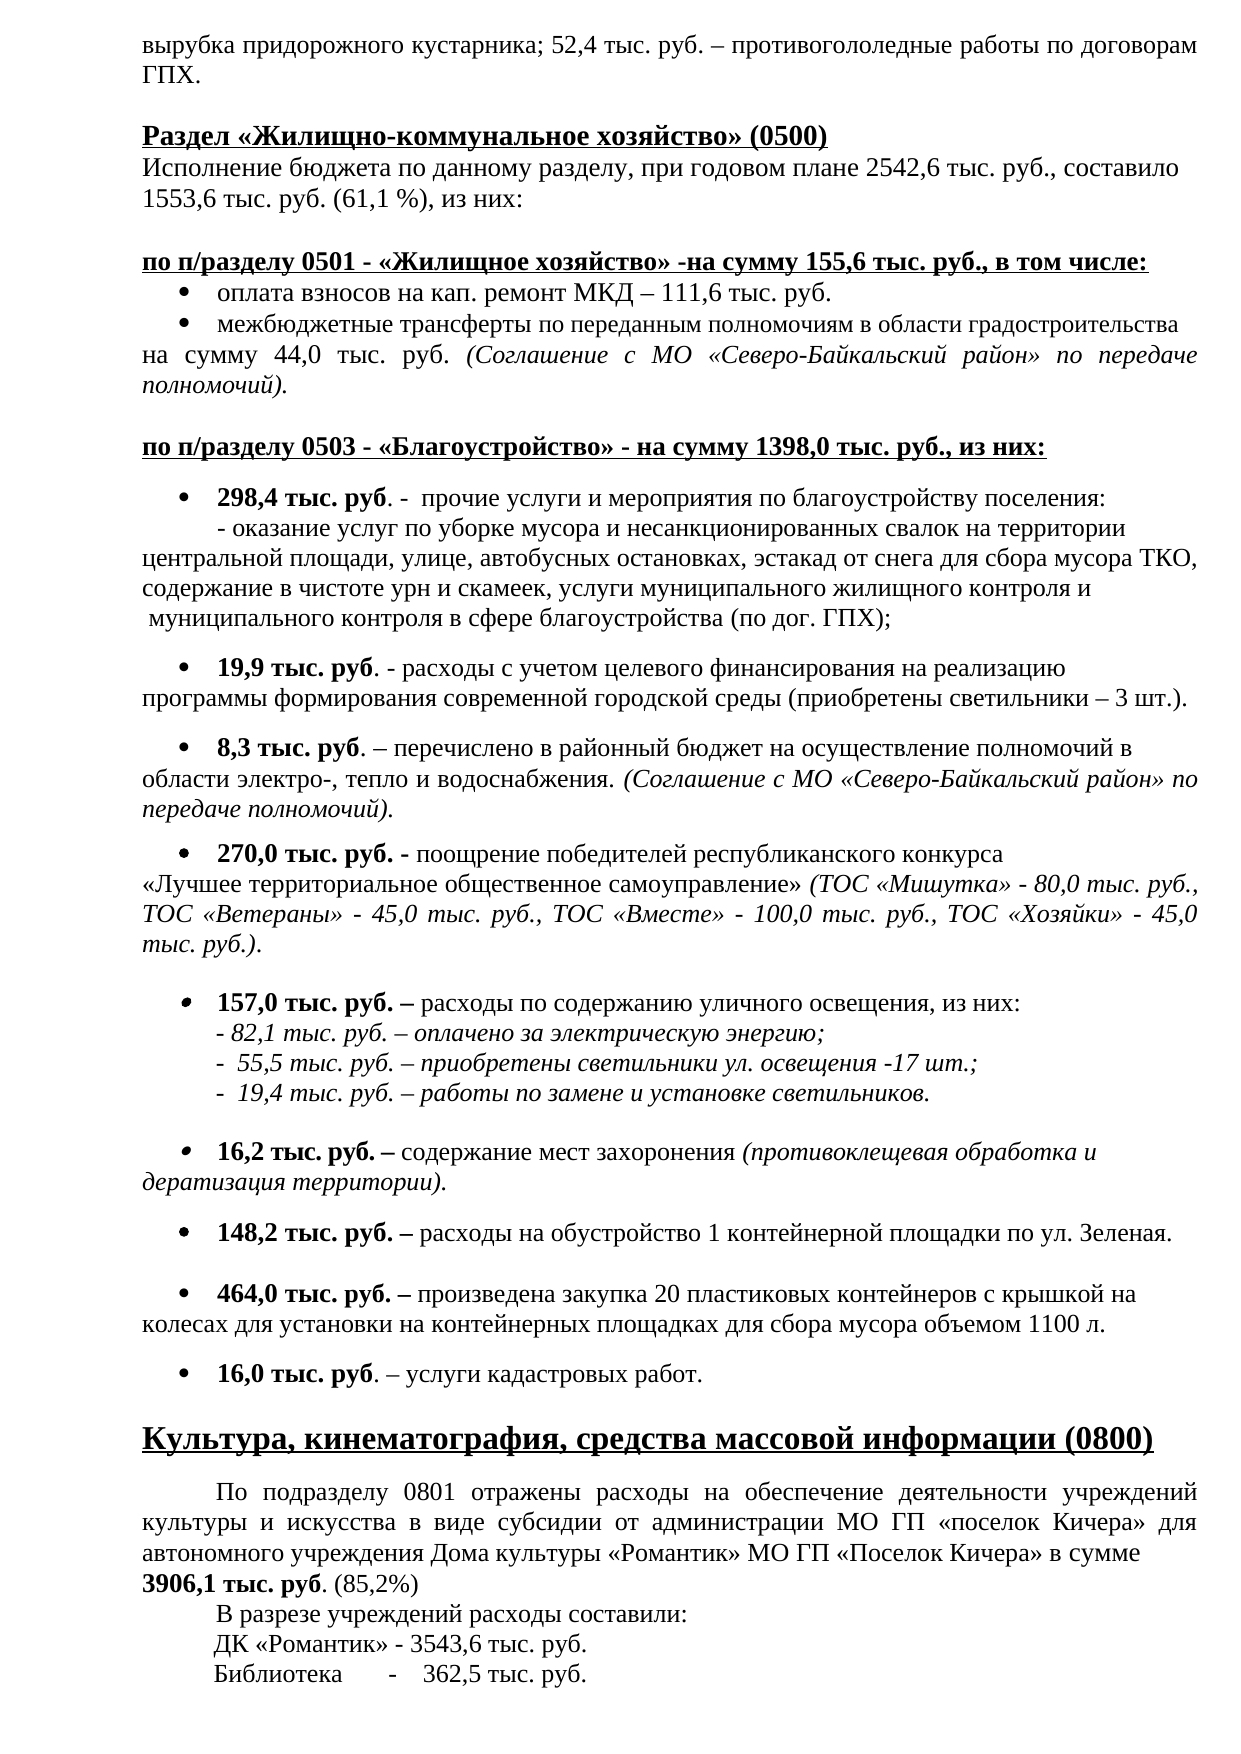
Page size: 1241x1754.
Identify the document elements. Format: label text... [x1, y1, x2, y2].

text ДК «Романтик» - 3543,6 тыс. руб. [142, 1628, 1199, 1658]
list 16,2 тыс. руб. – содержание мест захоронения (противоклещевая обработка и [179, 1135, 1199, 1166]
text По подразделу 0801 отражены расходы на обеспечение деятельности учреждений культуры и искусства в виде субсидии от администрации МО ГП «поселок Кичера» для автономного учреждения Дома культуры «Романтик» МО ГП «Поселок Кичера» в сумме [142, 1476, 1199, 1567]
text программы формирования современной городской среды (приобретены светильники – 3 шт.). [142, 682, 1199, 712]
text Исполнение бюджета по данному разделу, при годовом плане 2542,6 тыс. руб., составило 1553,6 тыс. руб. (61,1 %), из них: [142, 151, 1199, 213]
text центральной площади, улице, автобусных остановках, эстакад от снега для сбора мусора ТКО, содержание в чистоте урн и скамеек, услуги муниципального жилищного контроля и [142, 542, 1199, 602]
list 298,4 тыс. руб. - прочие услуги и мероприятия по благоустройству поселения: [179, 481, 1199, 512]
text по п/разделу 0501 - «Жилищное хозяйство» -на сумму 155,6 тыс. руб., в том числе: [142, 244, 1199, 276]
text области электро-, тепло и водоснабжения. (Соглашение с МО «Северо-Байкальский район» по передаче полномочий). [142, 763, 1199, 823]
text муниципального контроля в сфере благоустройства (по дог. ГПХ); [142, 602, 1199, 632]
text на сумму 44,0 тыс. руб. (Соглашение с МО «Северо-Байкальский район» по передаче полномочий). [142, 338, 1199, 399]
text - 19,4 тыс. руб. – работы по замене и установке светильников. [216, 1077, 1199, 1107]
list 148,2 тыс. руб. – расходы на обустройство 1 контейнерной площадки по ул. Зеленая. [179, 1216, 1199, 1247]
text - 82,1 тыс. руб. – оплачено за электрическую энергию; [216, 1017, 1199, 1047]
text Культура, кинематография, средства массовой информации (0800) [142, 1418, 1199, 1457]
text В разрезе учреждений расходы составили: [142, 1598, 1199, 1628]
list 270,0 тыс. руб. - поощрение победителей республиканского конкурса [179, 837, 1199, 868]
text Библиотека - 362,5 тыс. руб. [142, 1658, 1199, 1688]
text по п/разделу 0503 - «Благоустройство» - на сумму 1398,0 тыс. руб., из них: [142, 431, 1199, 462]
text колесах для установки на контейнерных площадках для сбора мусора объемом 1100 л. [142, 1308, 1199, 1338]
list - оказание услуг по уборке мусора и несанкционированных свалок на территории [217, 512, 1199, 542]
list 464,0 тыс. руб. – произведена закупка 20 пластиковых контейнеров с крышкой на [179, 1277, 1199, 1308]
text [142, 29, 1199, 89]
list оплата взносов на кап. ремонт МКД – 111,6 тыс. руб. [179, 276, 1199, 307]
list 19,9 тыс. руб. - расходы с учетом целевого финансирования на реализацию [179, 651, 1199, 682]
text дератизация территории). [142, 1166, 1199, 1196]
text 3906,1 тыс. руб. (85,2%) [142, 1567, 1199, 1598]
list 16,0 тыс. руб. – услуги кадастровых работ. [179, 1357, 1199, 1388]
list 8,3 тыс. руб. – перечислено в районный бюджет на осуществление полномочий в [179, 731, 1199, 763]
text «Лучшее территориальное общественное самоуправление» (ТОС «Мишутка» - 80,0 тыс. руб., ТОС «Ветераны» - 45,0 тыс. руб., ТОС «Вместе» - 100,0 тыс. руб., ТОС «Хозяйки» - 45,0 тыс. руб.). [142, 868, 1199, 958]
list межбюджетные трансферты по переданным полномочиям в области градостроительства [179, 307, 1199, 338]
list 157,0 тыс. руб. – расходы по содержанию уличного освещения, из них: [179, 986, 1199, 1017]
text Раздел «Жилищно-коммунальное хозяйство» (0500) [142, 118, 1199, 151]
text - 55,5 тыс. руб. – приобретены светильники ул. освещения -17 шт.; [216, 1047, 1199, 1077]
